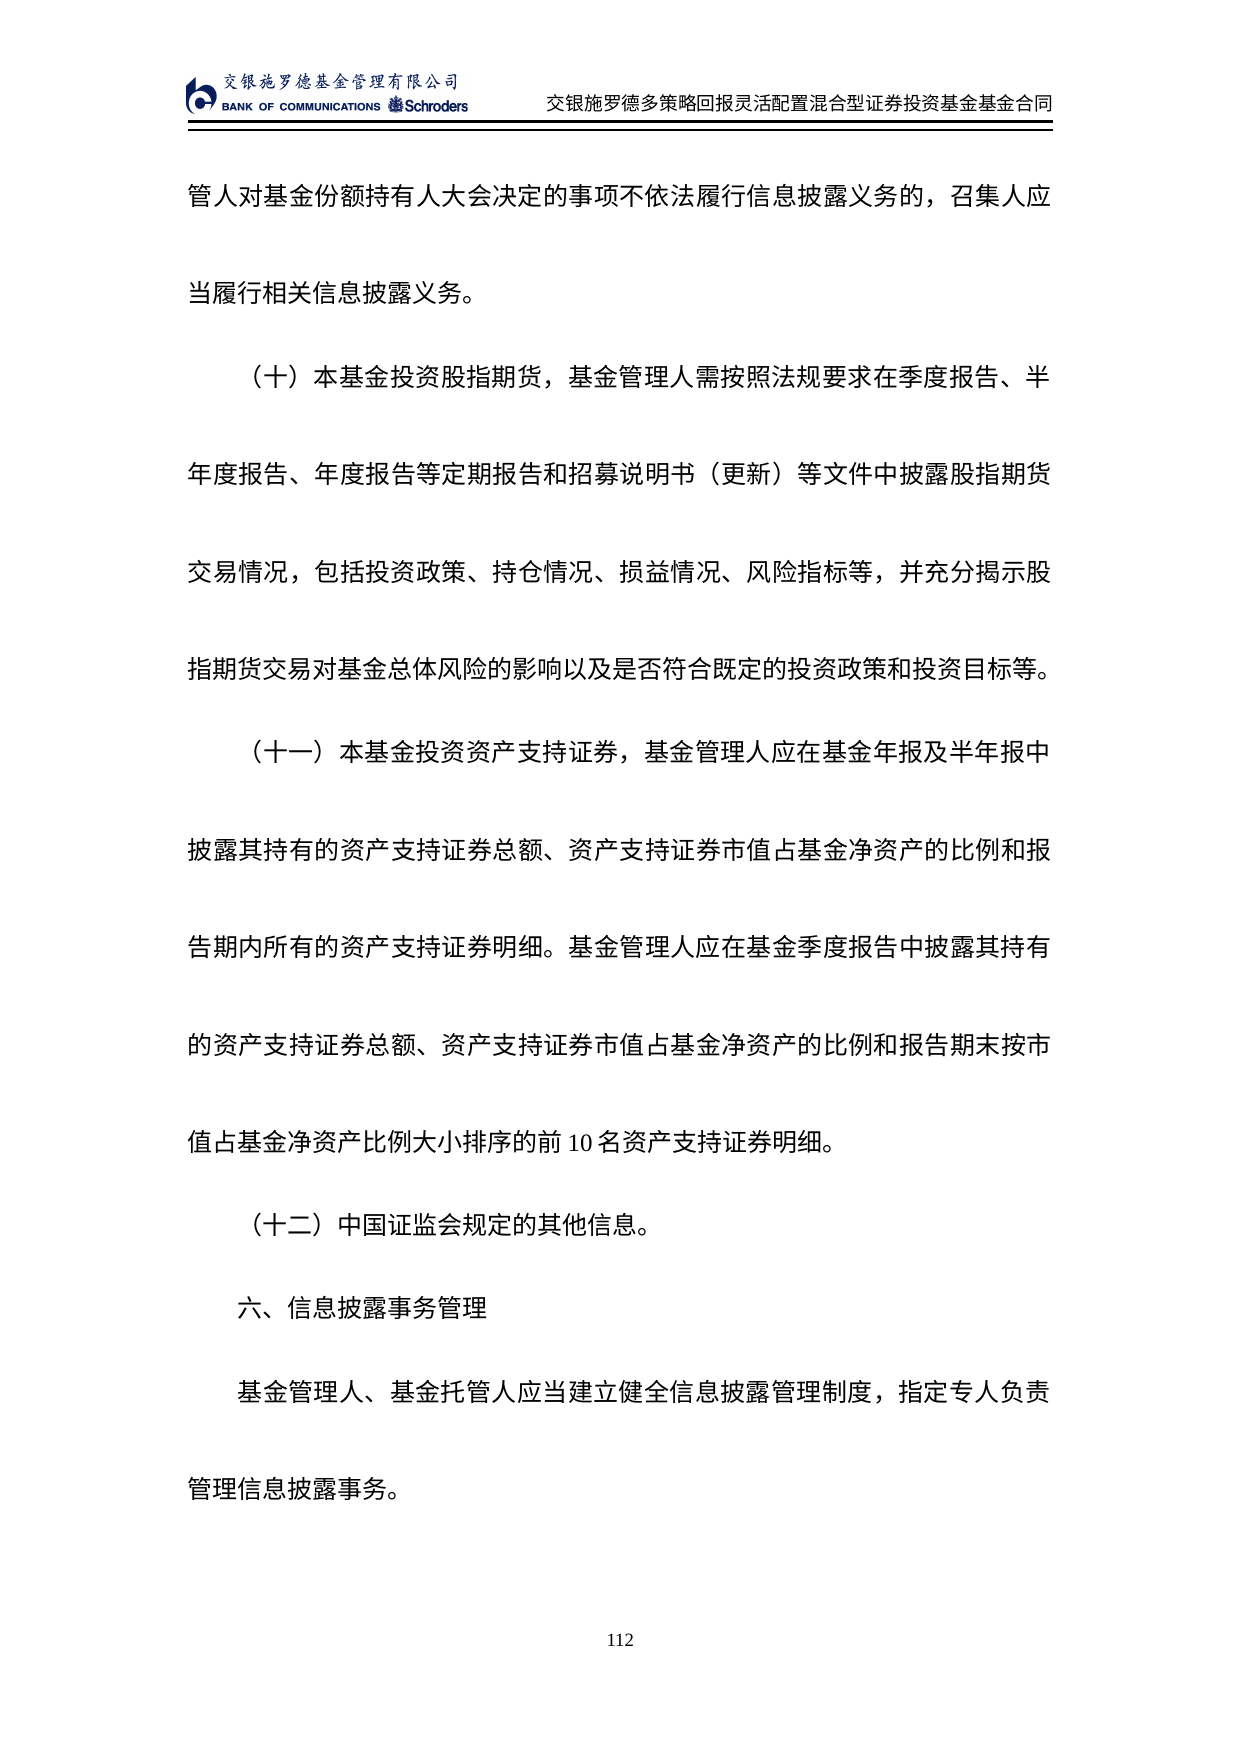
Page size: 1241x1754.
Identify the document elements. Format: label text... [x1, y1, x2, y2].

picture [186, 73, 468, 114]
text （十二）中国证监会规定的其他信息。 [187, 1191, 1053, 1256]
text 六、信息披露事务管理 [187, 1274, 1053, 1339]
text 基金管理人、基金托管人应当建立健全信息披露管理制度，指定专人负责管理信息披露事务。 [187, 1358, 1053, 1520]
text （十一）本基金投资资产支持证券，基金管理人应在基金年报及半年报中披露其持有的资产支持证券总额、资产支持证券市值占基金净资产的比例和报告期内所有的资产支持证券明细。基金管理人应在基金季度报告中披露其持有的资产支持证券总额、资产支持证券市值占基金净资产的比例和报告期末按市值占基金净资产比例大小排序的前10名资产支持证券明细。 [187, 718, 1053, 1173]
text （十）本基金投资股指期货，基金管理人需按照法规要求在季度报告、半年度报告、年度报告等定期报告和招募说明书（更新）等文件中披露股指期货交易情况，包括投资政策、持仓情况、损益情况、风险指标等，并充分揭示股指期货交易对基金总体风险的影响以及是否符合既定的投资政策和投资目标等。 [187, 343, 1053, 700]
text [187, 162, 1053, 324]
